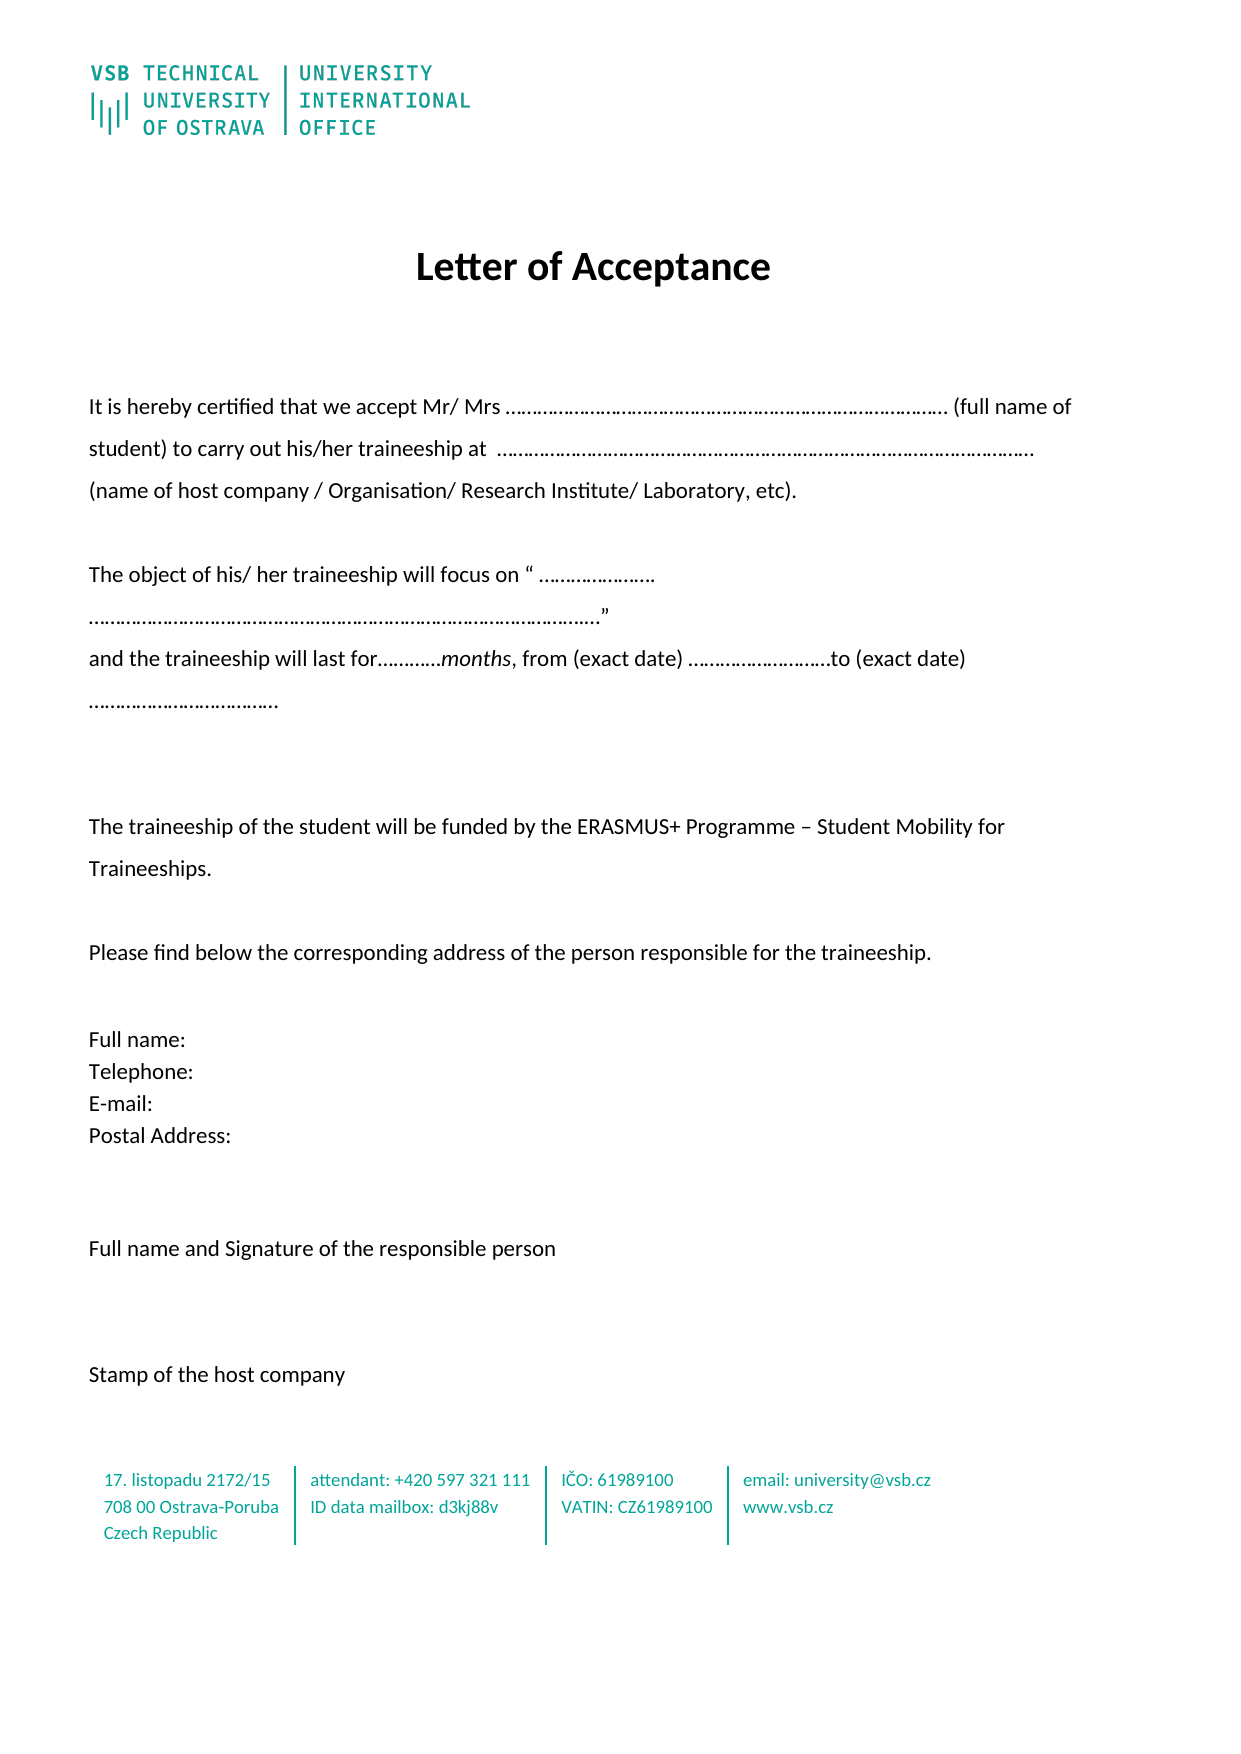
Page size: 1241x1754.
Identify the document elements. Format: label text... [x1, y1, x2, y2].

picture [91, 65, 470, 135]
text and the traineeship will last for…………months, from (exact date) ………………………to (exact date) ……………………………… [89, 644, 1098, 714]
text The object of his/ her traineeship will focus on “ ………………….………………………………………………………………………………….…” [89, 560, 1098, 630]
text Please find below the corresponding address of the person responsible for the traineeship. [89, 938, 1098, 966]
text The traineeship of the student will be funded by the ERASMUS+ Programme – Student Mobility for Traineeships. [89, 812, 1098, 882]
text Telephone: [89, 1054, 1098, 1086]
text Full name and Signature of the responsible person [89, 1234, 1098, 1262]
text E-mail: [89, 1086, 1098, 1118]
text Stamp of the host company [89, 1360, 1098, 1388]
text It is hereby certified that we accept Mr/ Mrs ………………………………………………………………………… (full name of student) to carry out his/her traineeship at ………………………………………………………………………………………… (name of host company / Organisation/ Research Institute/ Laboratory, etc). [89, 392, 1098, 504]
text Letter of Acceptance [89, 239, 1098, 290]
text Full name: [89, 1022, 1098, 1054]
text Postal Address: [89, 1118, 1098, 1150]
